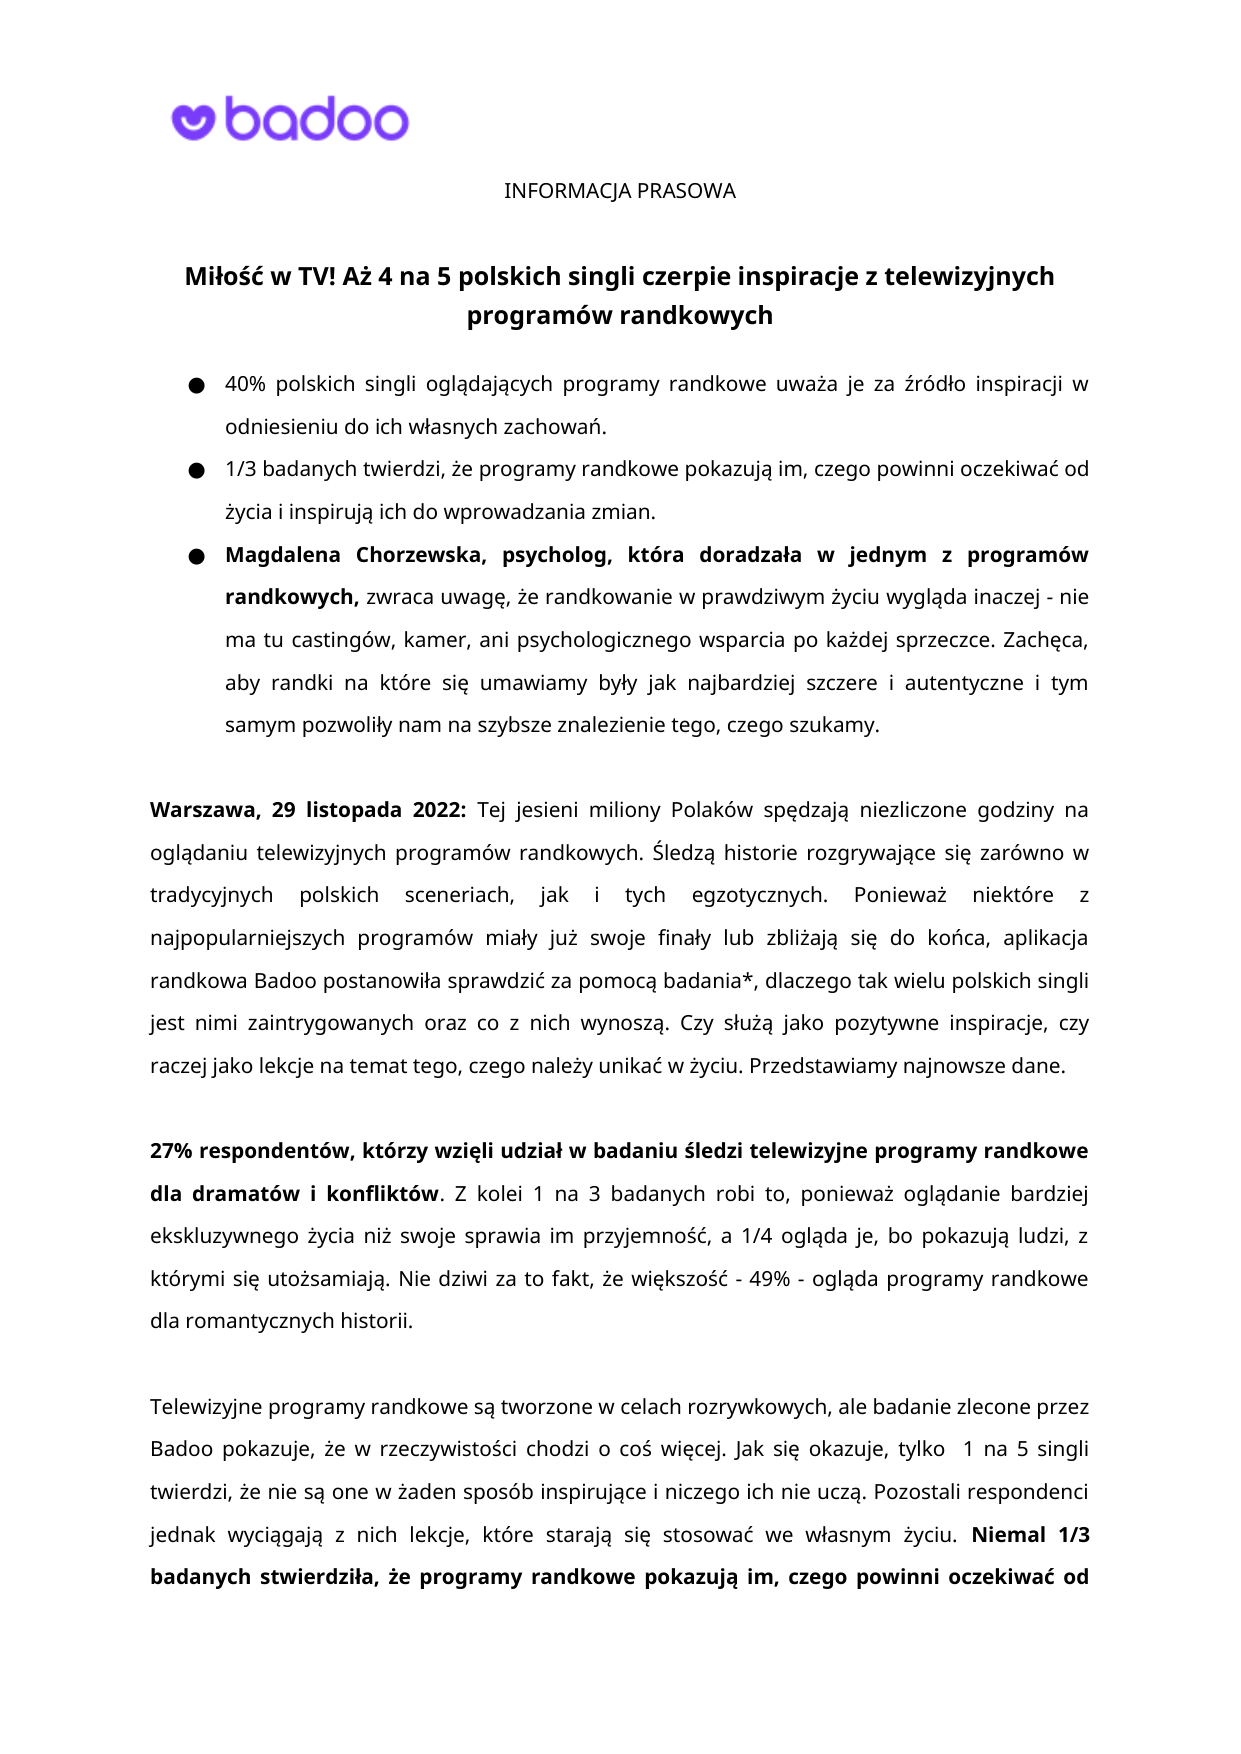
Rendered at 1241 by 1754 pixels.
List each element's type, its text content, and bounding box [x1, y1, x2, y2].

text Warszawa, 29 listopada 2022: Tej jesieni miliony Polaków spędzają niezliczone godziny na oglądaniu telewizyjnych programów randkowych. Śledzą historie rozgrywające się zarówno w tradycyjnych polskich sceneriach, jak i tych egzotycznych. Ponieważ niektóre z najpopularniejszych programów miały już swoje finały lub zbliżają się do końca, aplikacja randkowa Badoo postanowiła sprawdzić za pomocą badania*, dlaczego tak wielu polskich singli jest nimi zaintrygowanych oraz co z nich wynoszą. Czy służą jako pozytywne inspiracje, czy raczej jako lekcje na temat tego, czego należy unikać w życiu. Przedstawiamy najnowsze dane. [150, 795, 1090, 1079]
list 40% polskich singli oglądających programy randkowe uważa je za źródło inspiracji w odniesieniu do ich własnych zachowań. [187, 369, 1090, 440]
text Miłość w TV! Aż 4 na 5 polskich singli czerpie inspiracje z telewizyjnych programów randkowych [150, 258, 1090, 332]
text 27% respondentów, którzy wzięli udział w badaniu śledzi telewizyjne programy randkowe dla dramatów i konfliktów. Z kolei 1 na 3 badanych robi to, ponieważ oglądanie bardziej ekskluzywnego życia niż swoje sprawia im przyjemność, a 1/4 ogląda je, bo pokazują ludzi, z którymi się utożsamiają. Nie dziwi za to fakt, że większość - 49% - ogląda programy randkowe dla romantycznych historii. [150, 1136, 1090, 1335]
text INFORMACJA PRASOWA [150, 177, 1090, 205]
list Magdalena Chorzewska, psycholog, która doradzała w jednym z programów randkowych, zwraca uwagę, że randkowanie w prawdziwym życiu wygląda inaczej - nie ma tu castingów, kamer, ani psychologicznego wsparcia po każdej sprzeczce. Zachęca, aby randki na które się umawiamy były jak najbardziej szczere i autentyczne i tym samym pozwoliły nam na szybsze znalezienie tego, czego szukamy. [187, 540, 1090, 739]
picture [168, 93, 413, 144]
list 1/3 badanych twierdzi, że programy randkowe pokazują im, czego powinni oczekiwać od życia i inspirują ich do wprowadzania zmian. [187, 454, 1090, 526]
